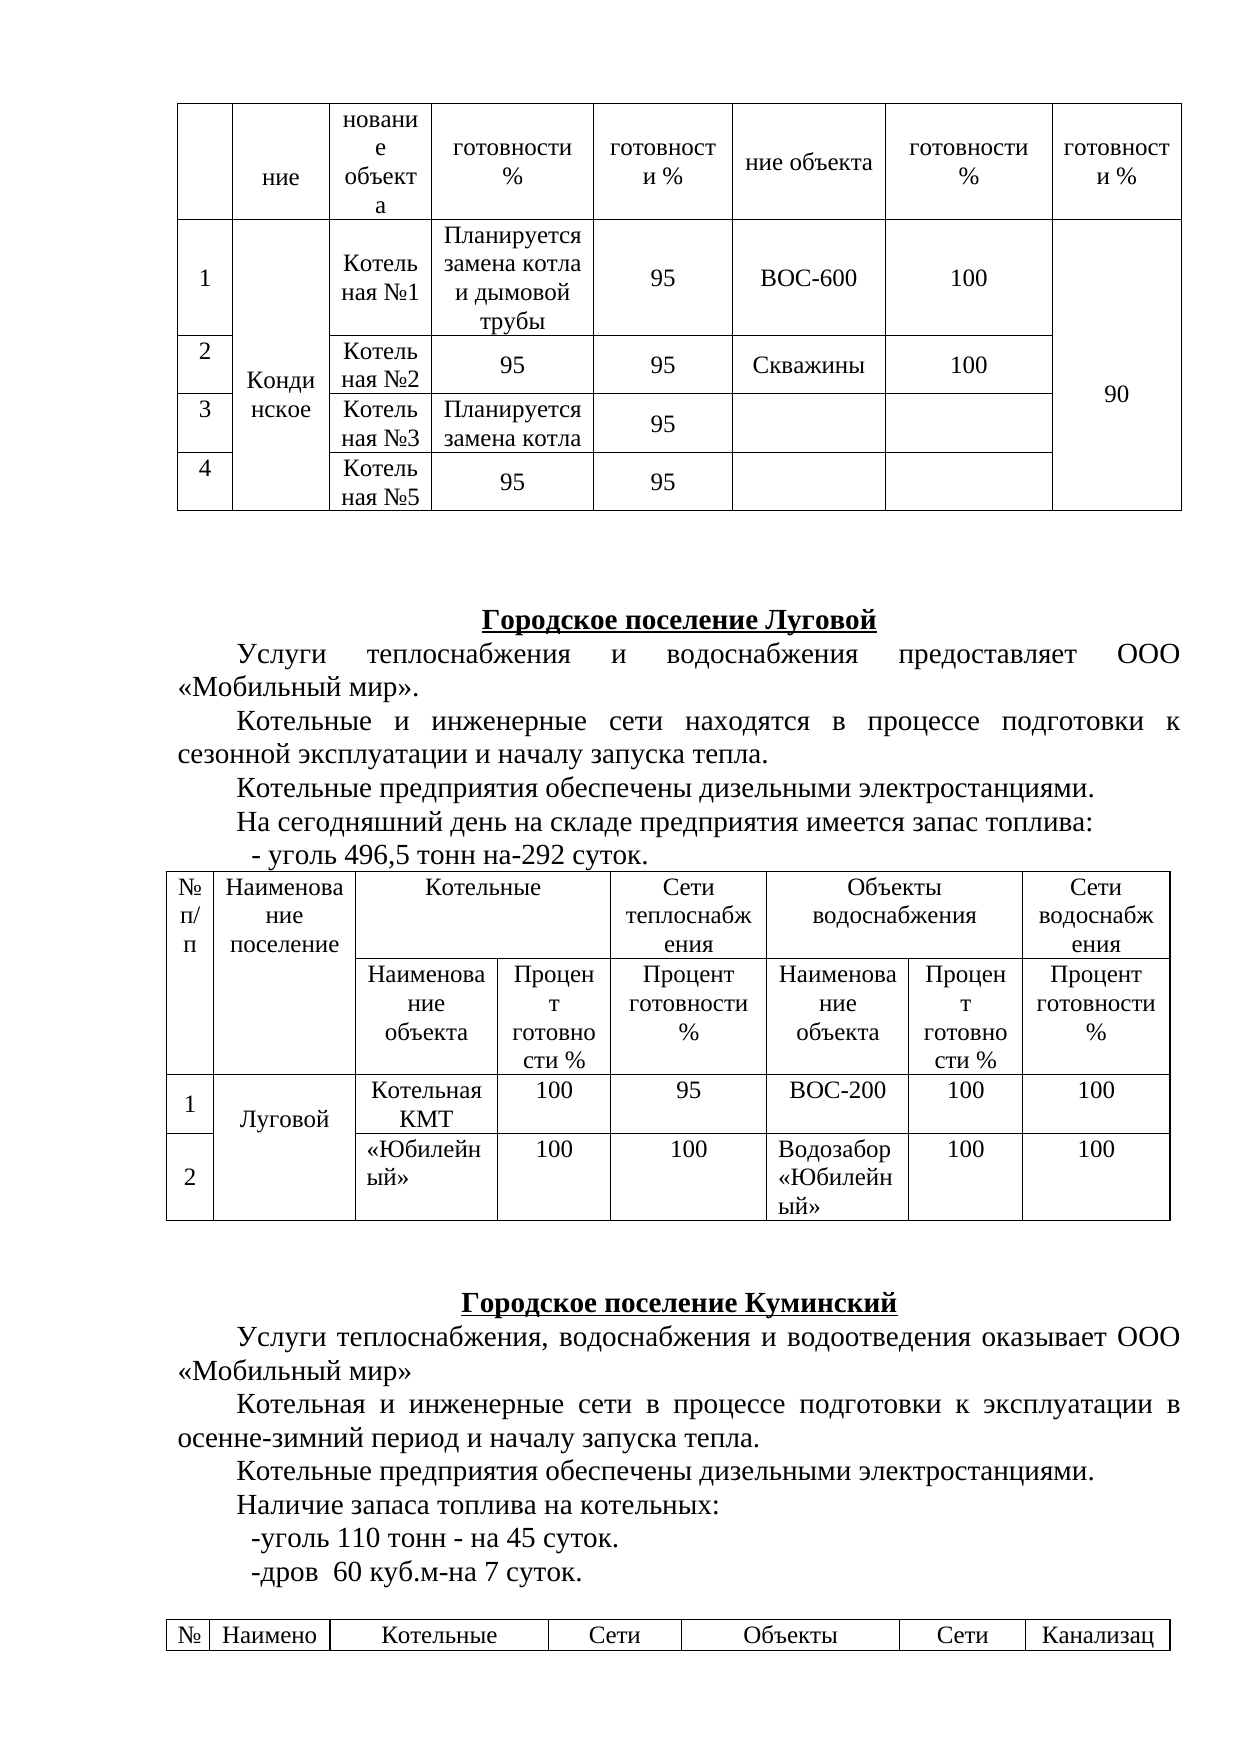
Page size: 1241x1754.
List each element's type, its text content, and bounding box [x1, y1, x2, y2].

table_cell Наименование объекта [767, 959, 908, 1074]
table_cell 100 [611, 1134, 766, 1220]
table_cell 95 [594, 453, 732, 510]
table_cell ВОС-600 [733, 220, 885, 335]
text Наличие запаса топлива на котельных: [177, 1487, 1181, 1520]
table_header Котельные [331, 1620, 548, 1650]
table_cell Процент готовности % [909, 959, 1022, 1074]
table_header № п/п [167, 872, 213, 1074]
table_cell 1 [167, 1075, 213, 1133]
table_cell Процент готовности % [611, 959, 766, 1074]
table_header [210, 1620, 329, 1650]
table_header Наименование поселение [214, 872, 355, 1074]
text Котельные предприятия обеспечены дизельными электростанциями. [177, 1453, 1181, 1487]
table_cell Котельная №2 [330, 336, 431, 393]
text - уголь 496,5 тонн на-292 суток. [177, 837, 1181, 871]
table_cell Луговой [214, 1075, 355, 1220]
table_cell [733, 453, 885, 510]
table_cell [886, 104, 1052, 219]
table_cell Скважины [733, 336, 885, 393]
text Котельные предприятия обеспечены дизельными электростанциями. [177, 770, 1181, 804]
table_cell 100 [909, 1134, 1022, 1220]
table_cell Котельная №5 [330, 453, 431, 510]
table_cell 95 [432, 336, 593, 393]
table_cell [886, 394, 1052, 452]
table_header Сети теплоснабжения [611, 872, 766, 958]
table_header Сети водоснабжения [1023, 872, 1169, 958]
table_cell [886, 453, 1052, 510]
table_cell 1 [178, 220, 232, 335]
table_header Сети водоснабжения [900, 1620, 1025, 1650]
table_header Котельные [356, 872, 610, 958]
table_cell 3 [178, 394, 232, 452]
table_cell 95 [594, 336, 732, 393]
table_cell 100 [886, 220, 1052, 335]
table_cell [594, 104, 732, 219]
text Котельная и инженерные сети в процессе подготовки к эксплуатации в осенне-зимний период и началу запуска тепла. [177, 1386, 1181, 1453]
text -дров 60 куб.м-на 7 суток. [177, 1554, 1181, 1587]
table_cell Котельная №1 [330, 220, 431, 335]
table_cell 100 [909, 1075, 1022, 1133]
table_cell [1053, 104, 1181, 219]
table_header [682, 1620, 899, 1650]
table_header № п/п [167, 1620, 209, 1650]
table_header Сети теплоснабжения [549, 1620, 681, 1650]
text Городское поселение Луговой [177, 602, 1181, 636]
table_cell Планируется замена котла [432, 394, 593, 452]
table_cell 100 [498, 1075, 610, 1133]
table_cell Котельная №3 [330, 394, 431, 452]
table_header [1026, 1620, 1169, 1650]
text -уголь 110 тонн - на 45 суток. [177, 1520, 1181, 1554]
table_cell Кондинское [233, 220, 329, 510]
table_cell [330, 104, 431, 219]
table_cell 100 [498, 1134, 610, 1220]
table_cell Планируется замена котла и дымовой трубы [432, 220, 593, 335]
table_cell 95 [594, 394, 732, 452]
table_header Объекты водоснабжения [767, 872, 1022, 958]
table_cell 100 [1023, 1075, 1169, 1133]
text Услуги теплоснабжения, водоснабжения и водоотведения оказывает ООО «Мобильный мир» [177, 1319, 1181, 1386]
text Городское поселение Куминский [177, 1286, 1181, 1319]
table_cell 90 [1053, 220, 1181, 510]
table_cell Процент готовности % [1023, 959, 1169, 1074]
table_cell ВОС-200 [767, 1075, 908, 1133]
table_cell Процент готовности % [498, 959, 610, 1074]
table_cell 95 [432, 453, 593, 510]
table_cell 2 [167, 1134, 213, 1220]
table_cell Наименование объекта [356, 959, 497, 1074]
table_cell 2 [178, 336, 232, 393]
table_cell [733, 104, 885, 219]
table_cell 95 [611, 1075, 766, 1133]
text На сегодняшний день на складе предприятия имеется запас топлива: [177, 804, 1181, 837]
table_cell Водозабор «Юбилейный» [767, 1134, 908, 1220]
table_cell «Юбилейный» [356, 1134, 497, 1220]
text Услуги теплоснабжения и водоснабжения предоставляет ООО «Мобильный мир». [177, 636, 1181, 703]
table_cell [432, 104, 593, 219]
table_cell 100 [886, 336, 1052, 393]
table_cell 100 [1023, 1134, 1169, 1220]
table_cell 95 [594, 220, 732, 335]
table_cell 4 [178, 453, 232, 510]
text Котельные и инженерные сети находятся в процессе подготовки к сезонной эксплуатации и началу запуска тепла. [177, 703, 1181, 770]
table_cell Котельная КМТ [356, 1075, 497, 1133]
table_cell [733, 394, 885, 452]
